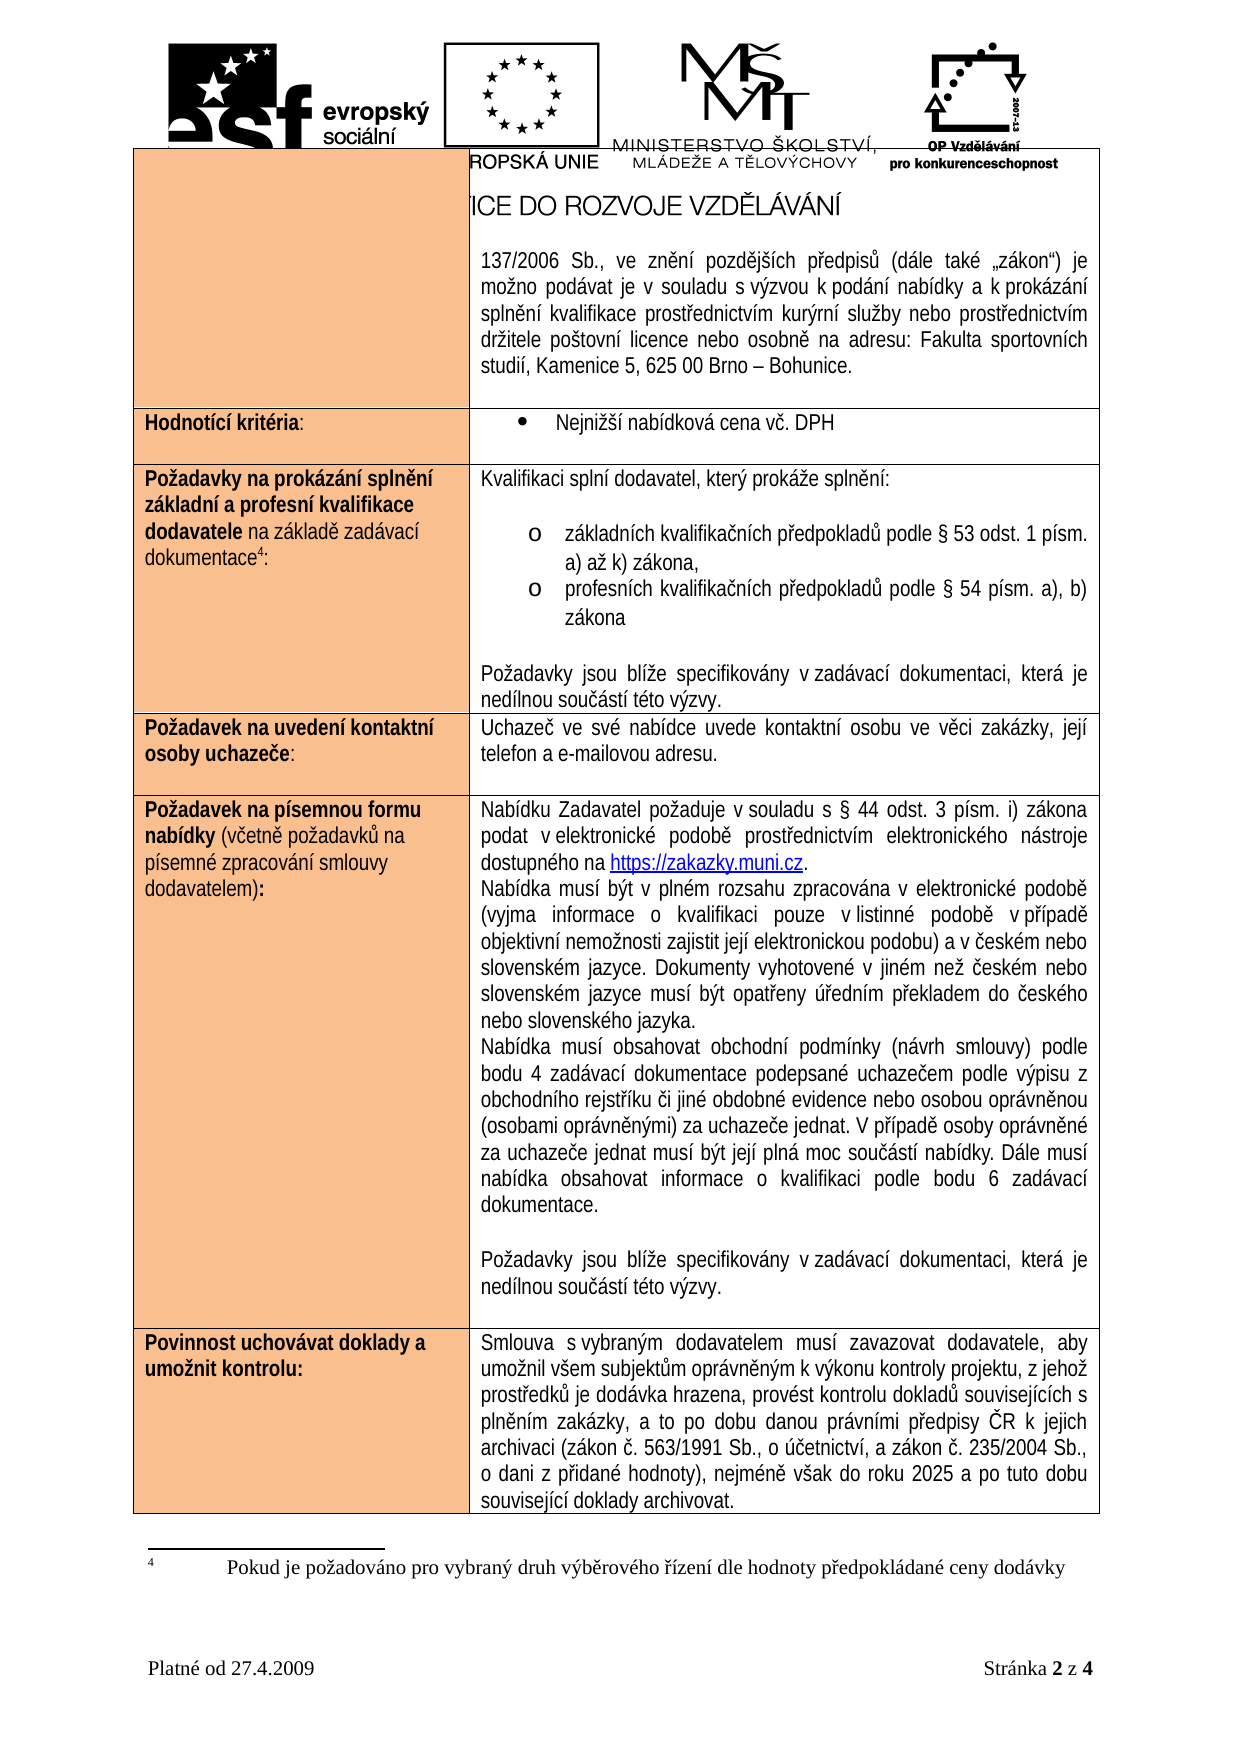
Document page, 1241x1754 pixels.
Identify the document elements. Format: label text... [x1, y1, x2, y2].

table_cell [134, 149, 469, 407]
table_cell Nabídku Zadavatel požaduje v souladu s § 44 odst. 3 písm. i) zákona podat v elektronické podobě prostřednictvím elektronického nástroje dostupného na https://zakazky.muni.cz. Nabídka musí být v plném rozsahu zpracována v elektronické podobě (vyjma informace o kvalifikaci pouze v listinné podobě v případě objektivní nemožnosti zajistit její elektronickou podobu) a v českém nebo slovenském jazyce. Dokumenty vyhotovené v jiném než českém nebo slovenském jazyce musí být opatřeny úředním překladem do českého nebo slovenského jazyka. Nabídka musí obsahovat obchodní podmínky (návrh smlouvy) podle bodu 4 zadávací dokumentace podepsané uchazečem podle výpisu z obchodního rejstříku či jiné obdobné evidence nebo osobou oprávněnou (osobami oprávněnými) za uchazeče jednat. V případě osoby oprávněné za uchazeče jednat musí být její plná moc součástí nabídky. Dále musí nabídka obsahovat informace o kvalifikaci podle bodu 6 zadávací dokumentace. Požadavky jsou blíže specifikovány v zadávací dokumentaci, která je nedílnou součástí této výzvy. [470, 796, 1099, 1328]
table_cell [470, 1329, 1099, 1513]
table_cell Hodnotící kritéria: [134, 409, 469, 464]
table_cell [134, 1329, 469, 1513]
picture [121, 3, 1119, 247]
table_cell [470, 149, 1099, 407]
table_cell Kvalifikaci splní dodavatel, který prokáže splnění: základních kvalifikačních předpokladů podle § 53 odst. 1 písm. a) až k) zákona, profesních kvalifikačních předpokladů podle § 54 písm. a), b) zákona Požadavky jsou blíže specifikovány v zadávací dokumentaci, která je nedílnou součástí této výzvy. [470, 465, 1099, 712]
table_cell Požadavek na písemnou formu nabídky (včetně požadavků na písemné zpracování smlouvy dodavatelem): [134, 796, 469, 1328]
table_cell Uchazeč ve své nabídce uvede kontaktní osobu ve věci zakázky, její telefon a e-mailovou adresu. [470, 714, 1099, 795]
table_cell Požadavky na prokázání splnění základní a profesní kvalifikace dodavatele na základě zadávací dokumentace: [134, 465, 469, 712]
table_cell Nejnižší nabídková cena vč. DPH [470, 409, 1099, 464]
table_cell Požadavek na uvedení kontaktní osoby uchazeče: [134, 714, 469, 795]
